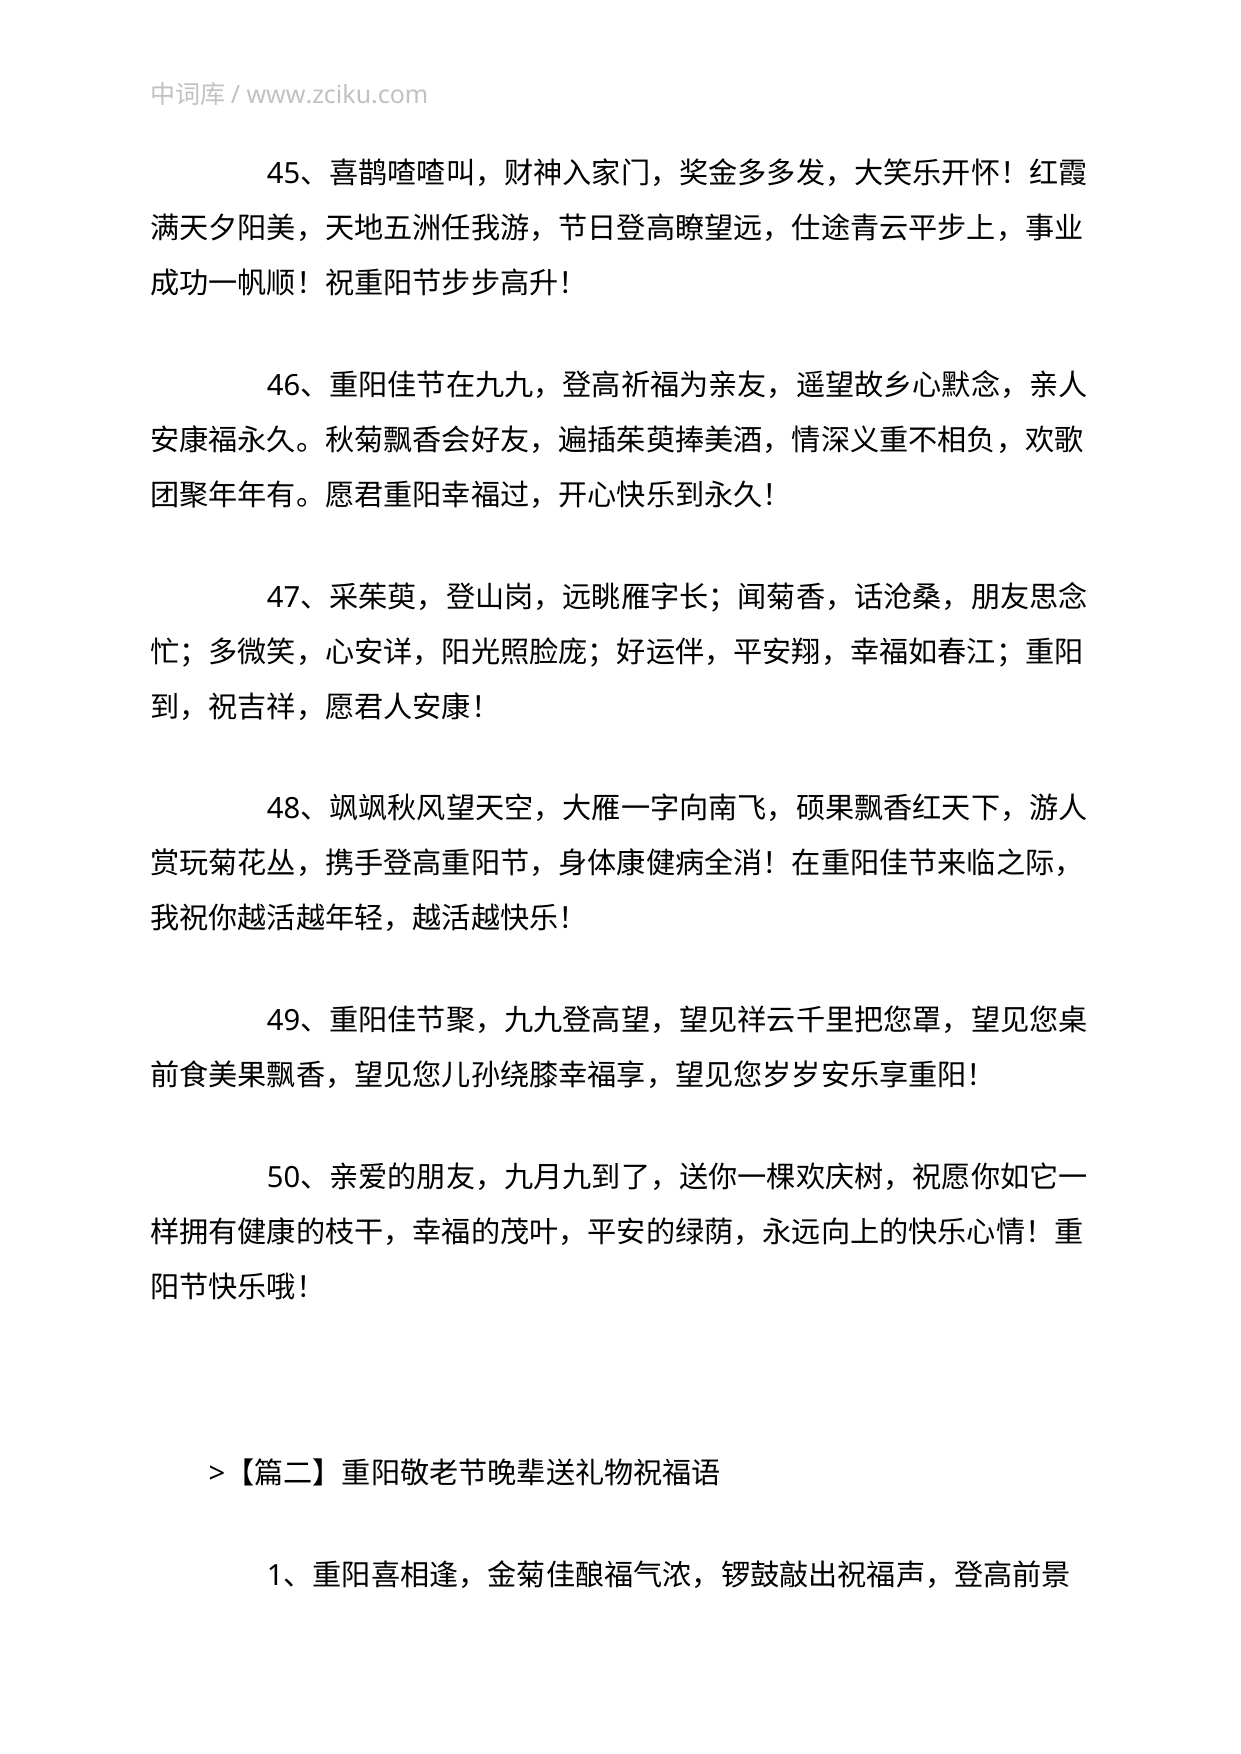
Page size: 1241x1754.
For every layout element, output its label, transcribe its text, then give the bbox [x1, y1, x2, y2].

text 50、亲爱的朋友，九月九到了，送你一棵欢庆树，祝愿你如它一样拥有健康的枝干，幸福的茂叶，平安的绿荫，永远向上的快乐心情！重阳节快乐哦！ [150, 1153, 1090, 1306]
text >【篇二】重阳敬老节晚辈送礼物祝福语 [150, 1449, 1090, 1492]
text 49、重阳佳节聚，九九登高望，望见祥云千里把您罩，望见您桌前食美果飘香，望见您儿孙绕膝幸福享，望见您岁岁安乐享重阳！ [150, 997, 1090, 1094]
text 47、采茱萸，登山岗，远眺雁字长；闻菊香，话沧桑，朋友思念忙；多微笑，心安详，阳光照脸庞；好运伴，平安翔，幸福如春江；重阳到，祝吉祥，愿君人安康！ [150, 573, 1090, 726]
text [150, 1551, 1090, 1594]
text 45、喜鹊喳喳叫，财神入家门，奖金多多发，大笑乐开怀！红霞满天夕阳美，天地五洲任我游，节日登高瞭望远，仕途青云平步上，事业成功一帆顺！祝重阳节步步高升！ [150, 150, 1090, 302]
text 48、飒飒秋风望天空，大雁一字向南飞，硕果飘香红天下，游人赏玩菊花丛，携手登高重阳节，身体康健病全消！在重阳佳节来临之际，我祝你越活越年轻，越活越快乐！ [150, 785, 1090, 937]
text 46、重阳佳节在九九，登高祈福为亲友，遥望故乡心默念，亲人安康福永久。秋菊飘香会好友，遍插茱萸捧美酒，情深义重不相负，欢歌团聚年年有。愿君重阳幸福过，开心快乐到永久！ [150, 362, 1090, 514]
